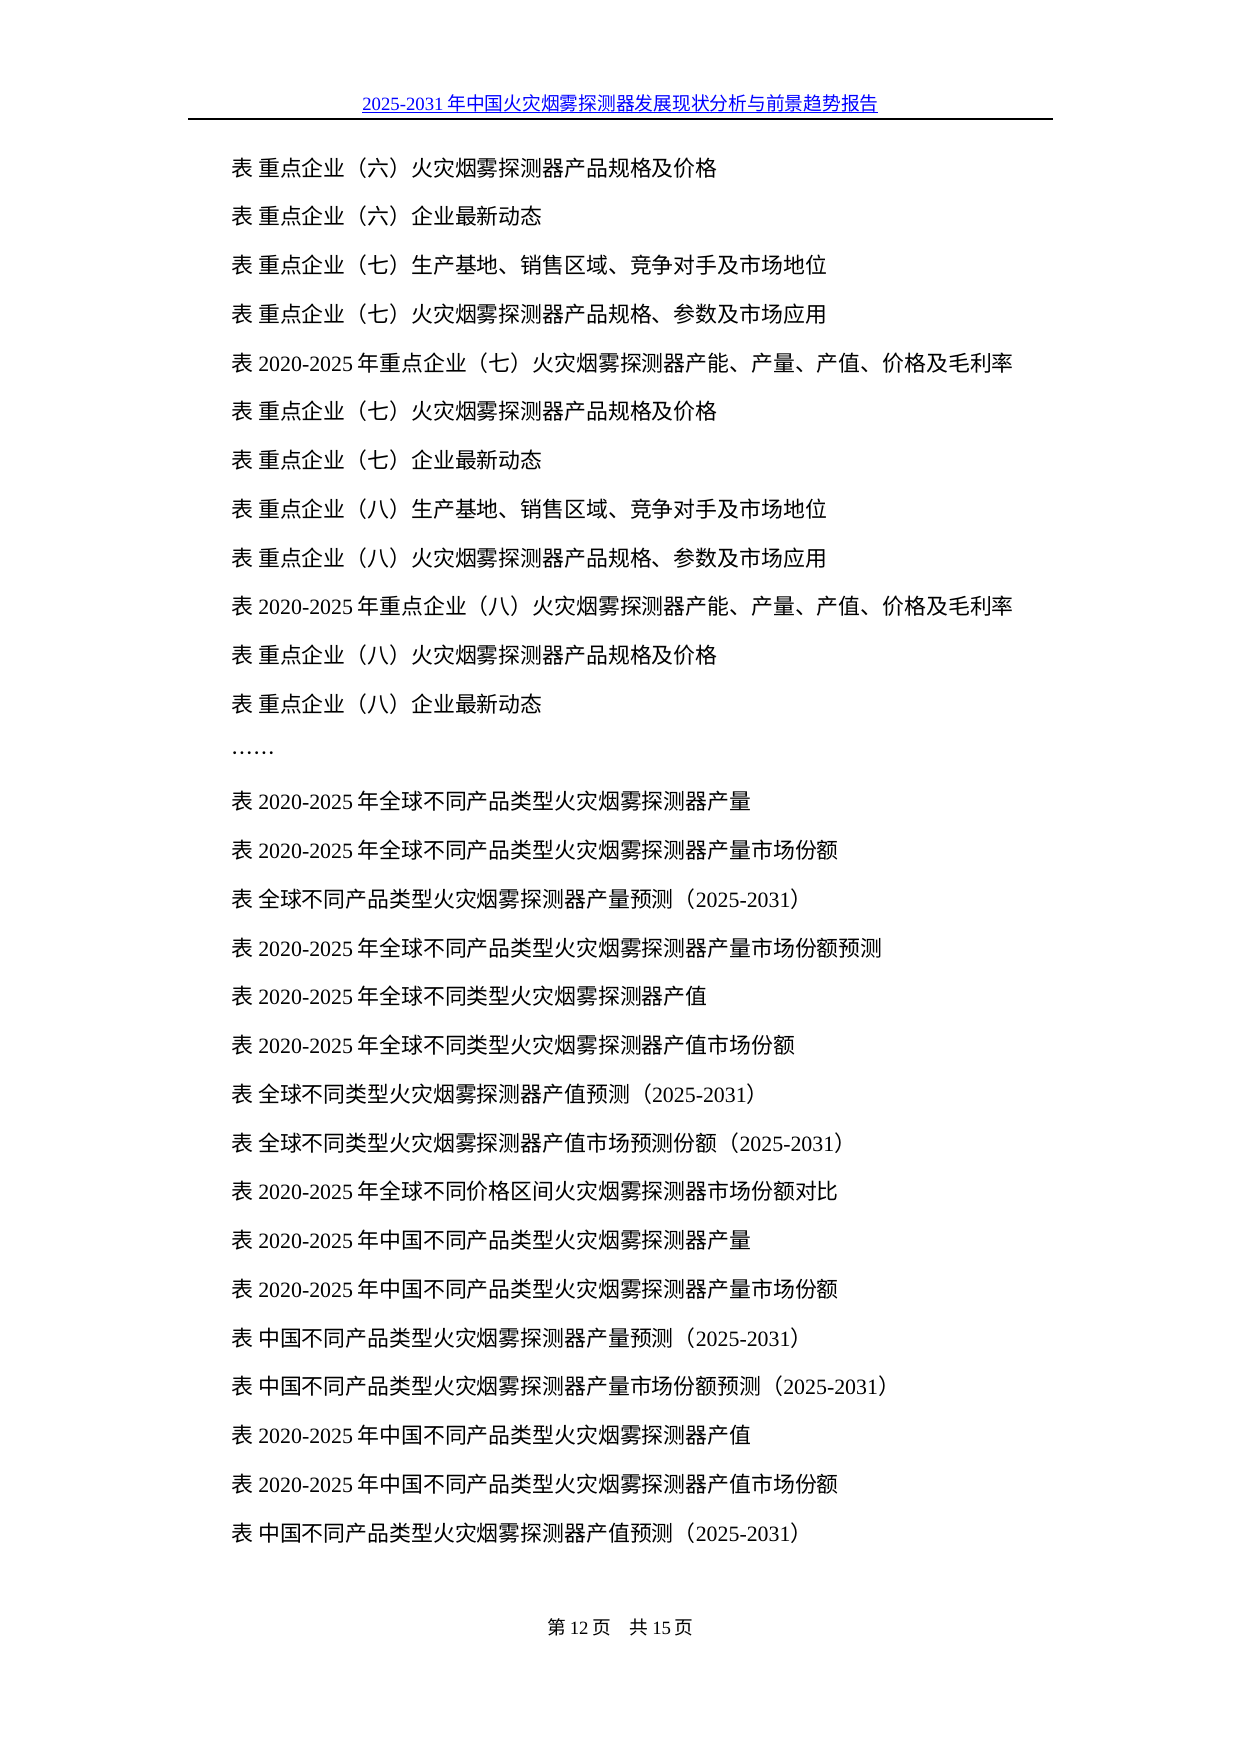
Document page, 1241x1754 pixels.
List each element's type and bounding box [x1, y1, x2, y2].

text [187, 150, 1053, 1548]
